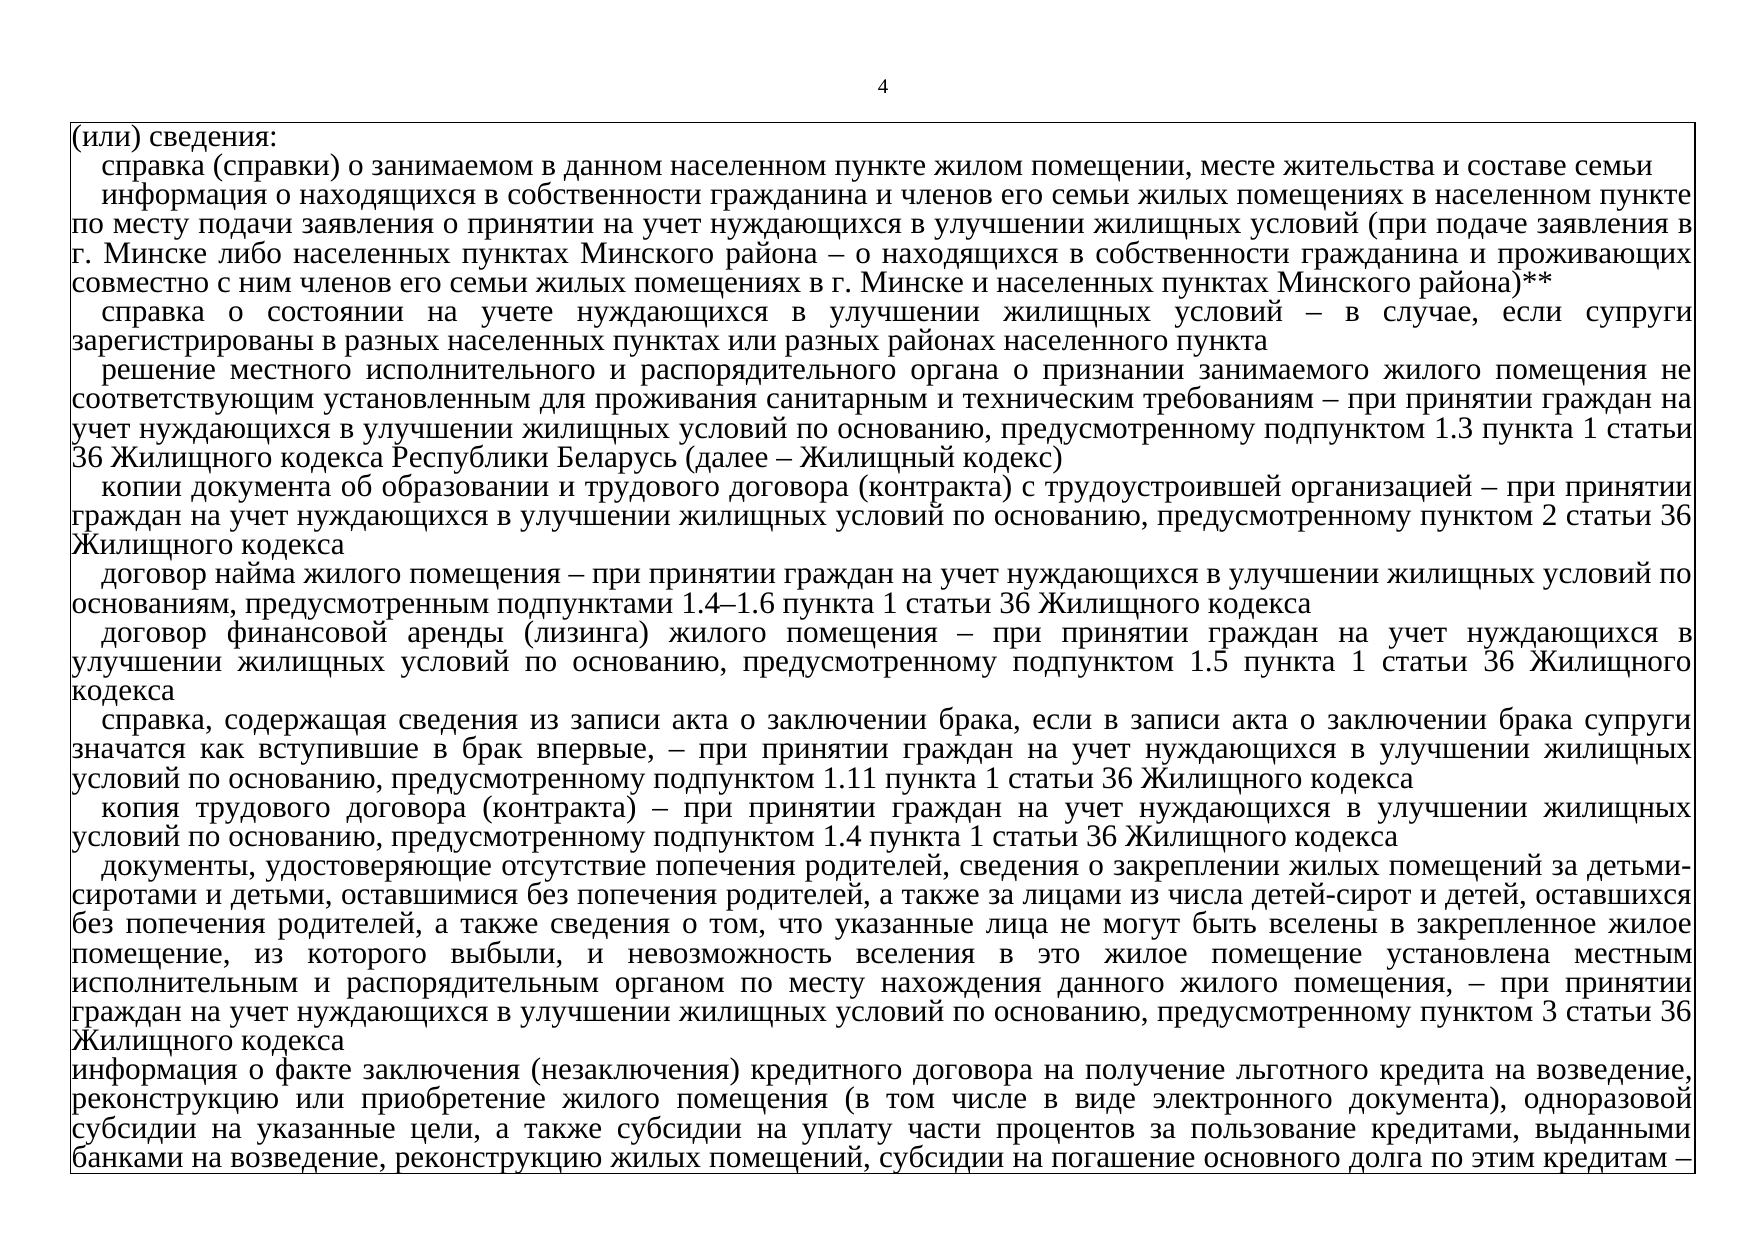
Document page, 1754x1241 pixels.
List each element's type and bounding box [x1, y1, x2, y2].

table_cell [71, 123, 1694, 1173]
